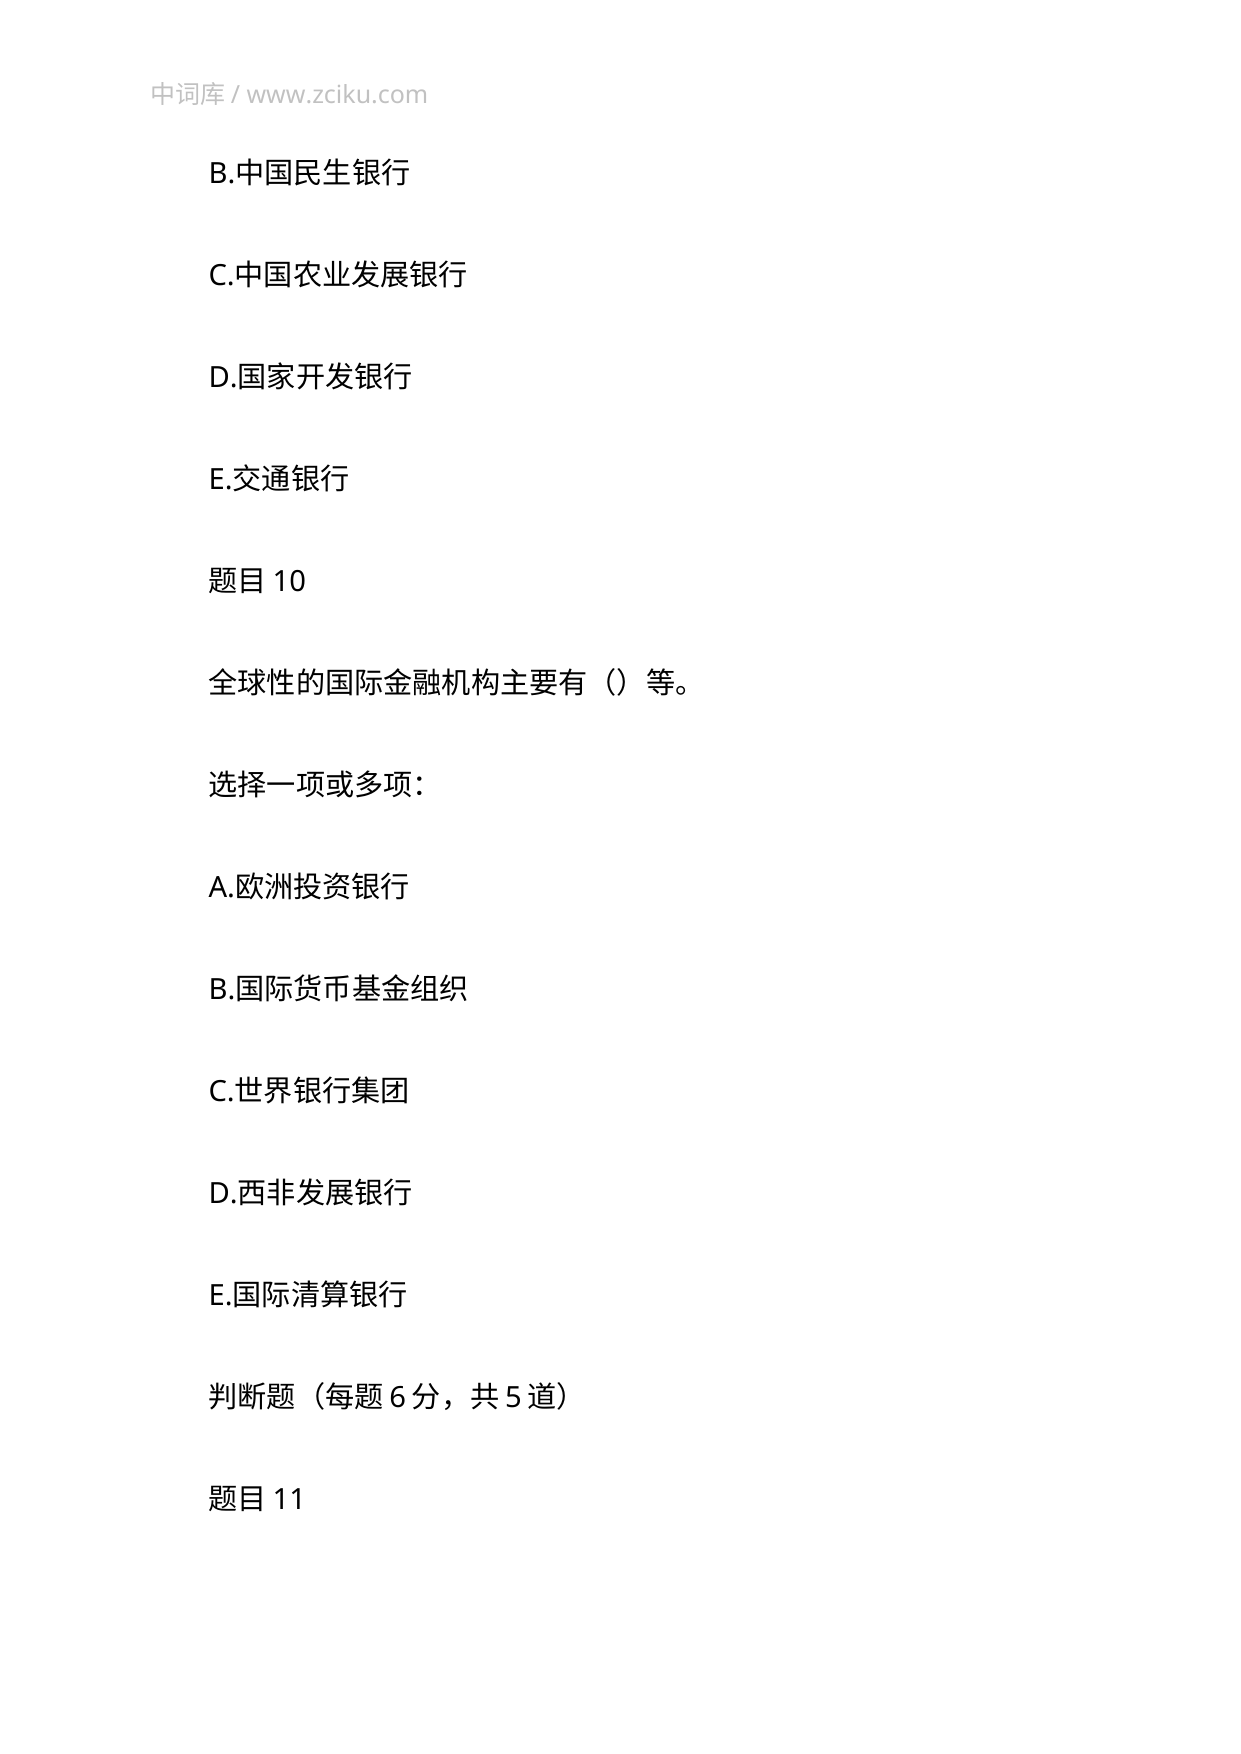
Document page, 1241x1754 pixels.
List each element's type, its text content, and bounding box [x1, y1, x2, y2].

text C.中国农业发展银行 [150, 252, 1090, 294]
text B.中国民生银行 [150, 150, 1090, 192]
text 题目11 [150, 1475, 1090, 1518]
text 选择一项或多项： [150, 762, 1090, 804]
text D.西非发展银行 [150, 1169, 1090, 1212]
text A.欧洲投资银行 [150, 863, 1090, 906]
text E.交通银行 [150, 456, 1090, 498]
text 判断题（每题6分，共5道） [150, 1373, 1090, 1416]
text B.国际货币基金组织 [150, 965, 1090, 1008]
text E.国际清算银行 [150, 1271, 1090, 1314]
text 全球性的国际金融机构主要有（）等。 [150, 660, 1090, 702]
text 题目10 [150, 558, 1090, 600]
text D.国家开发银行 [150, 354, 1090, 396]
text C.世界银行集团 [150, 1067, 1090, 1110]
